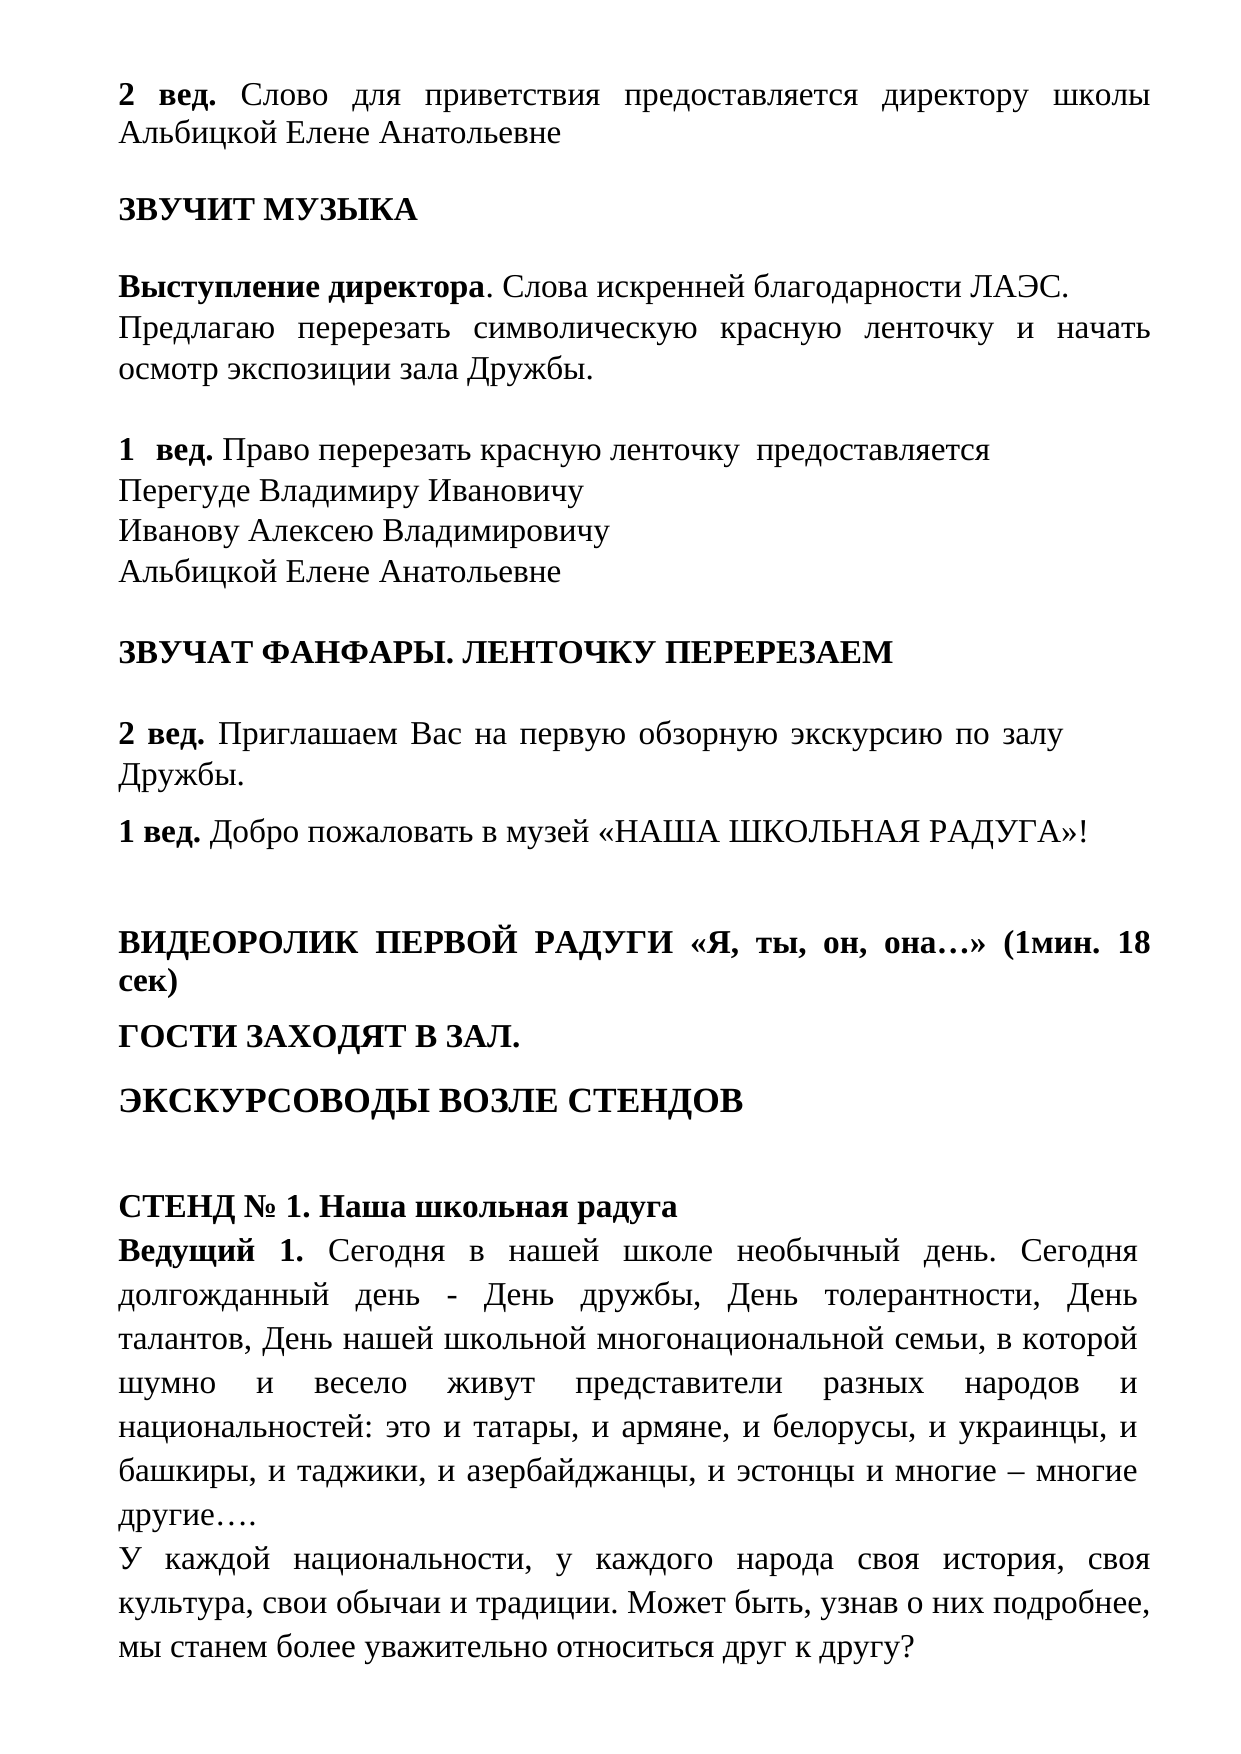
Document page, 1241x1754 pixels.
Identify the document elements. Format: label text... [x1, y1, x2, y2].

text 2 вед. Слово для приветствия предоставляется директору школы Альбицкой Елене Анатольевне [118, 74, 1152, 151]
text У каждой национальности, у каждого народа своя история, своя культура, свои обычаи и традиции. Может быть, узнав о них подробнее, мы станем более уважительно относиться друг к другу? [118, 1538, 1152, 1665]
text Перегуде Владимиру Ивановичу [118, 470, 1152, 508]
text 1 вед. Добро пожаловать в музей «НАША ШКОЛЬНАЯ РАДУГА»! [118, 812, 1152, 850]
text Выступление директора. Слова искренней благодарности ЛАЭС. [118, 267, 1152, 305]
text ЗВУЧАТ ФАНФАРЫ. ЛЕНТОЧКУ ПЕРЕРЕЗАЕМ [118, 632, 1152, 671]
text Предлагаю перерезать символическую красную ленточку и начать осмотр экспозиции зала Дружбы. [118, 307, 1152, 386]
text Альбицкой Елене Анатольевне [118, 551, 1152, 589]
text СТЕНД № 1. Наша школьная радуга [118, 1186, 1139, 1224]
text Ведущий 1. Сегодня в нашей школе необычный день. Сегодня долгожданный день - День дружбы, День толерантности, День талантов, День нашей школьной многонациональной семьи, в которой шумно и весело живут представители разных народов и национальностей: это и татары, и армяне, и белорусы, и украинцы, и башкиры, и таджики, и азербайджанцы, и эстонцы и многие – многие другие…. [118, 1230, 1139, 1533]
text ЭКСКУРСОВОДЫ ВОЗЛЕ СТЕНДОВ [118, 1079, 1152, 1120]
list вед. Право перерезать красную ленточку предоставляется [118, 429, 1139, 467]
text ВИДЕОРОЛИК ПЕРВОЙ РАДУГИ «Я, ты, он, она…» (1мин. 18 сек) [118, 922, 1152, 999]
text 2 вед. Приглашаем Вас на первую обзорную экскурсию по залу Дружбы. [118, 713, 1064, 792]
text ГОСТИ ЗАХОДЯТ В ЗАЛ. [118, 1016, 1152, 1054]
text Иванову Алексею Владимировичу [118, 510, 1152, 549]
text ЗВУЧИТ МУЗЫКА [118, 189, 1152, 227]
